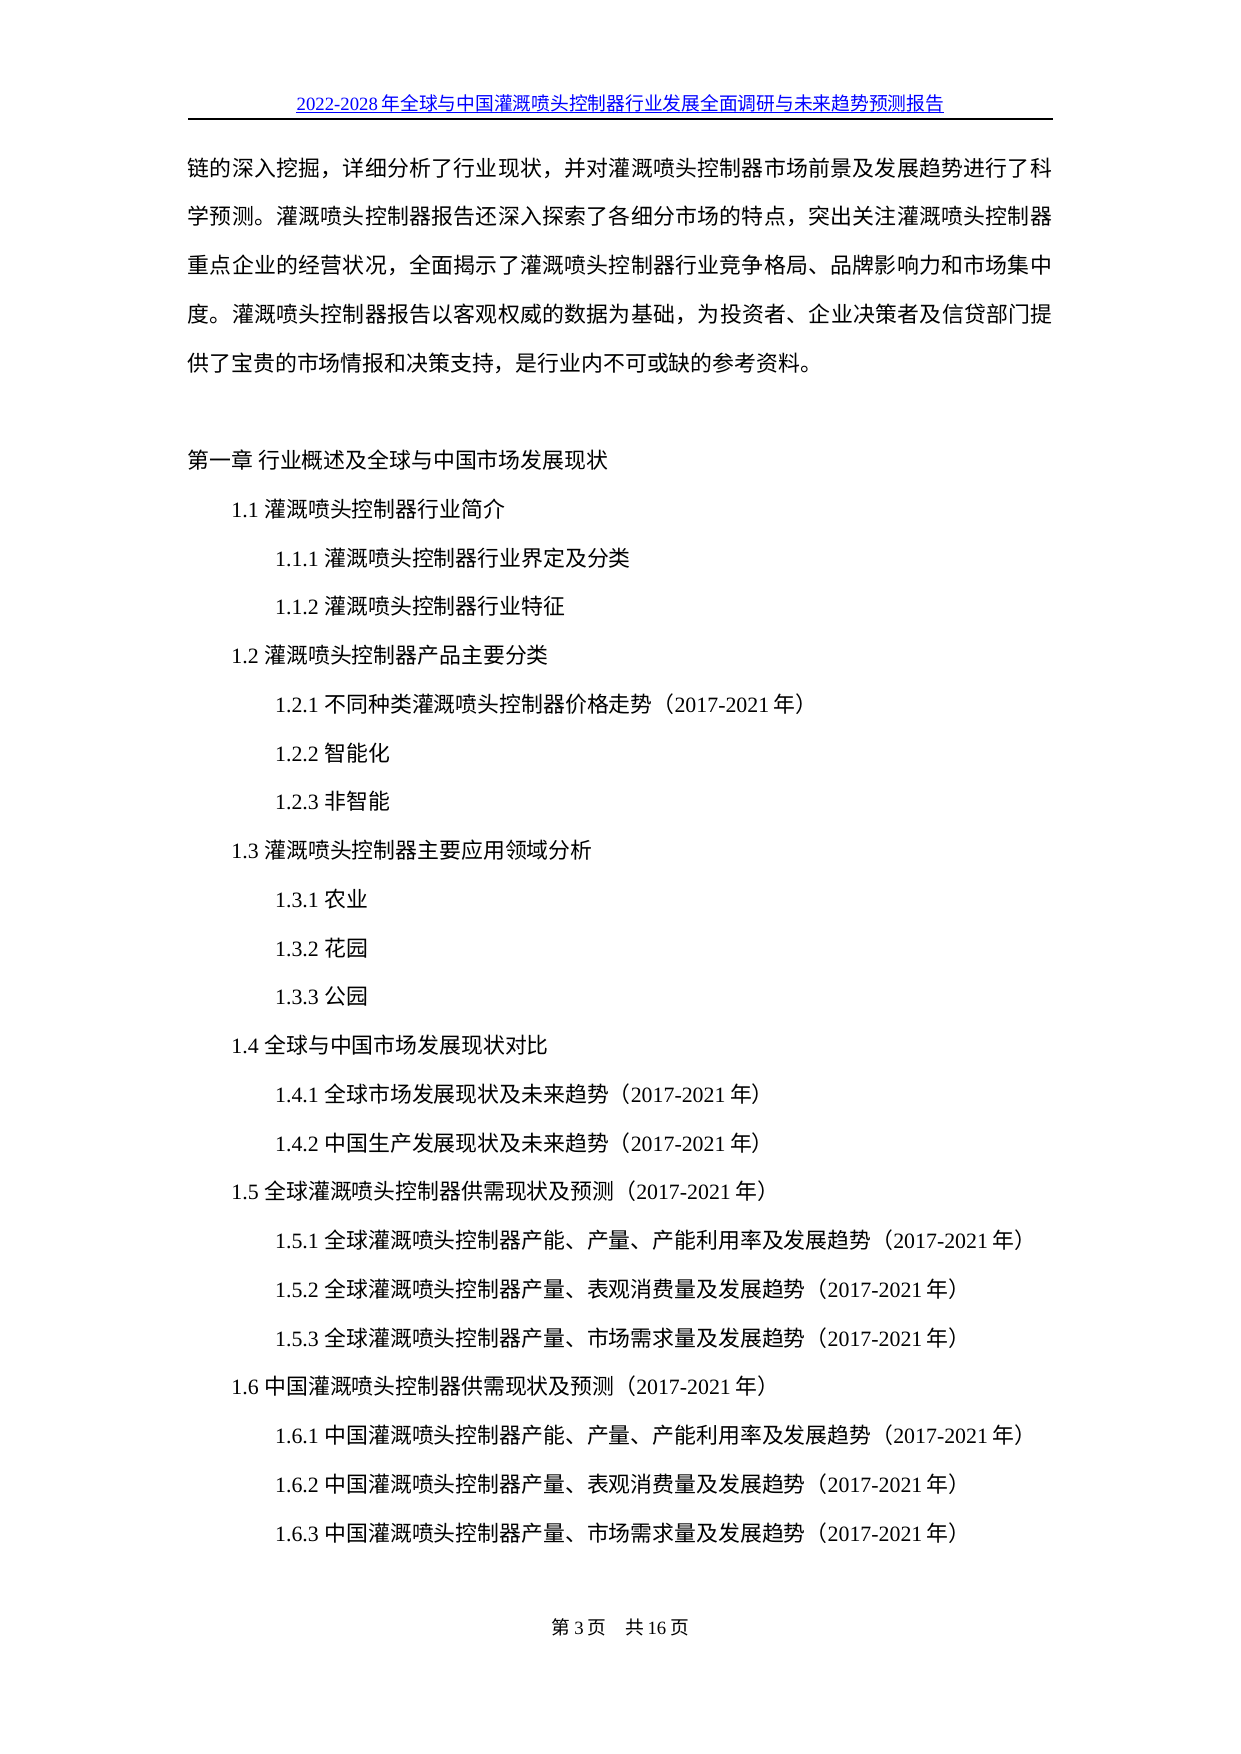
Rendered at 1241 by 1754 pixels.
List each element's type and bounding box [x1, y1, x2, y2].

text [187, 150, 1053, 1548]
